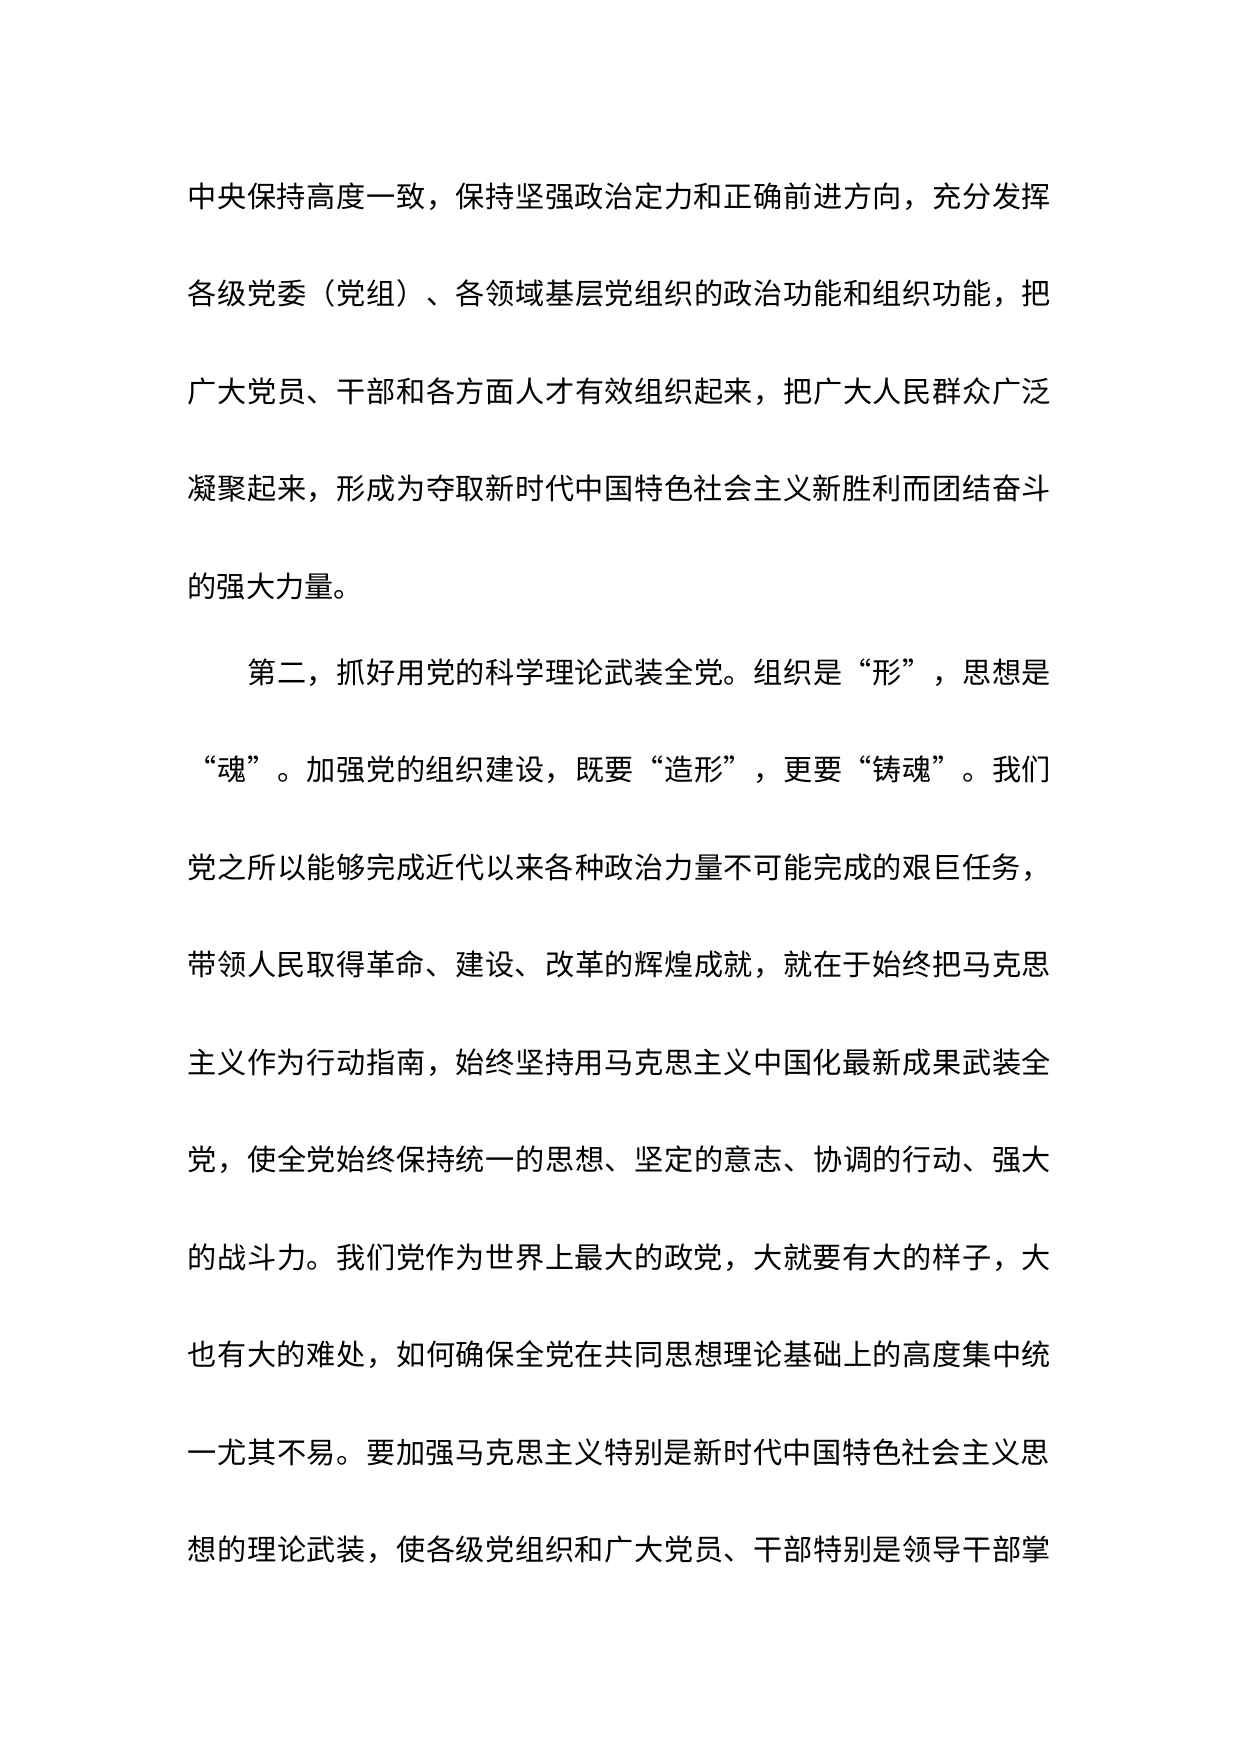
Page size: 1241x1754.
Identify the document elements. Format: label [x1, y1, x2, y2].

text [187, 638, 1053, 1581]
text [187, 162, 1053, 617]
